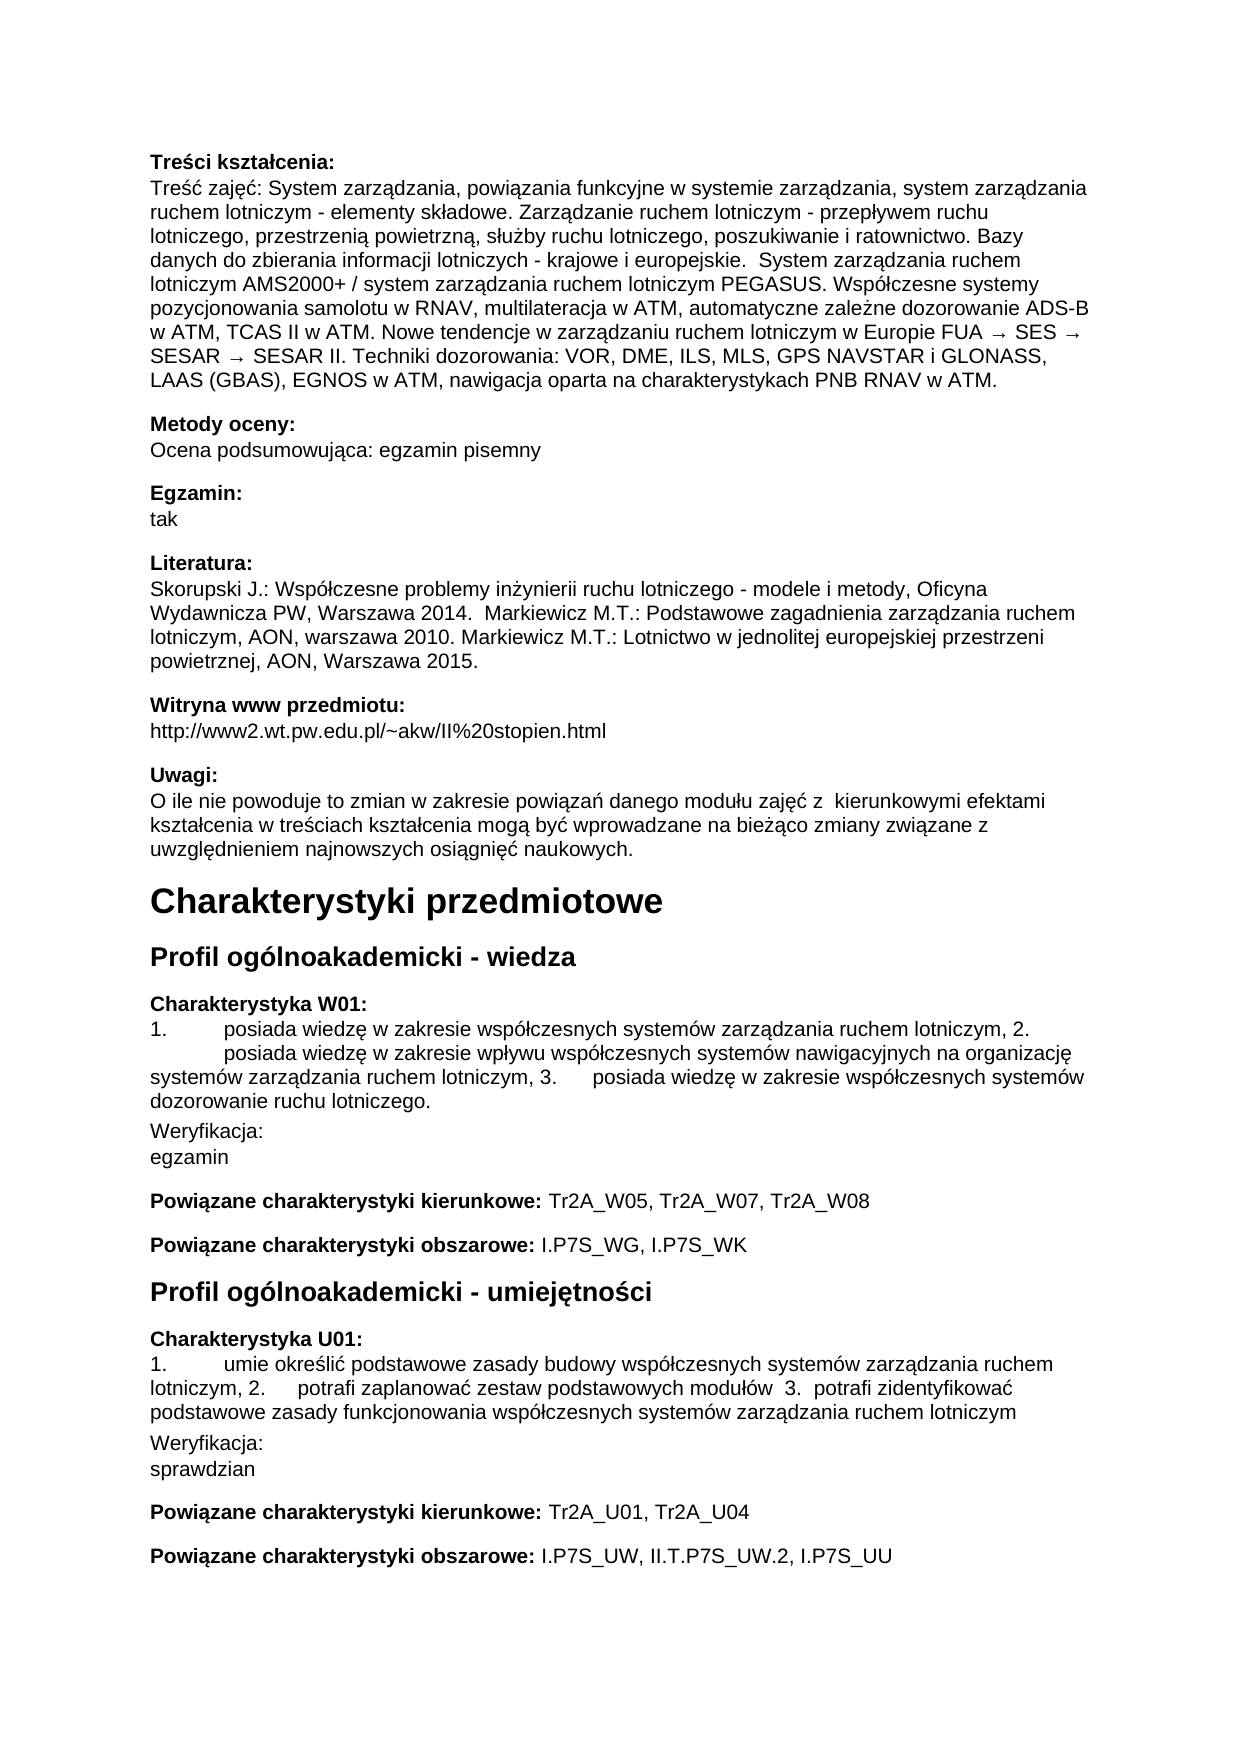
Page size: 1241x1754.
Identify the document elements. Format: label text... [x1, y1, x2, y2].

text Weryfikacja: [150, 1430, 1090, 1454]
text Charakterystyka U01: [150, 1327, 1090, 1351]
text Egzamin: [150, 481, 1090, 505]
text 1. posiada wiedzę w zakresie współczesnych systemów zarządzania ruchem lotniczym, 2. posiada wiedzę w zakresie wpływu współczesnych systemów nawigacyjnych na organizację systemów zarządzania ruchem lotniczym, 3. posiada wiedzę w zakresie współczesnych systemów dozorowanie ruchu lotniczego. [150, 1017, 1090, 1113]
text egzamin [150, 1145, 1090, 1169]
text http://www2.wt.pw.edu.pl/~akw/II%20stopien.html [150, 719, 1090, 743]
text Metody oceny: [150, 411, 1090, 435]
text Powiązane charakterystyki obszarowe: I.P7S_WG, I.P7S_WK [150, 1232, 1090, 1256]
text Witryna www przedmiotu: [150, 693, 1090, 717]
subtitle Profil ogólnoakademicki - wiedza [150, 941, 1090, 972]
text Uwagi: [150, 762, 1090, 786]
text Charakterystyka W01: [150, 992, 1090, 1016]
text Ocena podsumowująca: egzamin pisemny [150, 437, 1090, 461]
text Powiązane charakterystyki obszarowe: I.P7S_UW, II.T.P7S_UW.2, I.P7S_UU [150, 1544, 1090, 1568]
text sprawdzian [150, 1456, 1090, 1480]
subtitle Charakterystyki przedmiotowe [150, 880, 1090, 921]
text Treści kształcenia: [150, 150, 1090, 174]
text tak [150, 507, 1090, 531]
text Powiązane charakterystyki kierunkowe: Tr2A_W05, Tr2A_W07, Tr2A_W08 [150, 1189, 1090, 1213]
text Powiązane charakterystyki kierunkowe: Tr2A_U01, Tr2A_U04 [150, 1500, 1090, 1524]
text Skorupski J.: Współczesne problemy inżynierii ruchu lotniczego - modele i metody, Oficyna Wydawnicza PW, Warszawa 2014. Markiewicz M.T.: Podstawowe zagadnienia zarządzania ruchem lotniczym, AON, warszawa 2010. Markiewicz M.T.: Lotnictwo w jednolitej europejskiej przestrzeni powietrznej, AON, Warszawa 2015. [150, 577, 1090, 673]
text O ile nie powoduje to zmian w zakresie powiązań danego modułu zajęć z kierunkowymi efektami kształcenia w treściach kształcenia mogą być wprowadzane na bieżąco zmiany związane z uwzględnieniem najnowszych osiągnięć naukowych. [150, 788, 1090, 860]
subtitle Profil ogólnoakademicki - umiejętności [150, 1276, 1090, 1307]
text Treść zajęć: System zarządzania, powiązania funkcyjne w systemie zarządzania, system zarządzania ruchem lotniczym - elementy składowe. Zarządzanie ruchem lotniczym - przepływem ruchu lotniczego, przestrzenią powietrzną, służby ruchu lotniczego, poszukiwanie i ratownictwo. Bazy danych do zbierania informacji lotniczych - krajowe i europejskie. System zarządzania ruchem lotniczym AMS2000+ / system zarządzania ruchem lotniczym PEGASUS. Współczesne systemy pozycjonowania samolotu w RNAV, multilateracja w ATM, automatyczne zależne dozorowanie ADS-B w ATM, TCAS II w ATM. Nowe tendencje w zarządzaniu ruchem lotniczym w Europie FUA → SES → SESAR → SESAR II. Techniki dozorowania: VOR, DME, ILS, MLS, GPS NAVSTAR i GLONASS, LAAS (GBAS), EGNOS w ATM, nawigacja oparta na charakterystykach PNB RNAV w ATM. [150, 176, 1090, 392]
text Weryfikacja: [150, 1119, 1090, 1143]
text Literatura: [150, 551, 1090, 575]
text 1. umie określić podstawowe zasady budowy współczesnych systemów zarządzania ruchem lotniczym, 2. potrafi zaplanować zestaw podstawowych modułów 3. potrafi zidentyfikować podstawowe zasady funkcjonowania współczesnych systemów zarządzania ruchem lotniczym [150, 1352, 1090, 1424]
